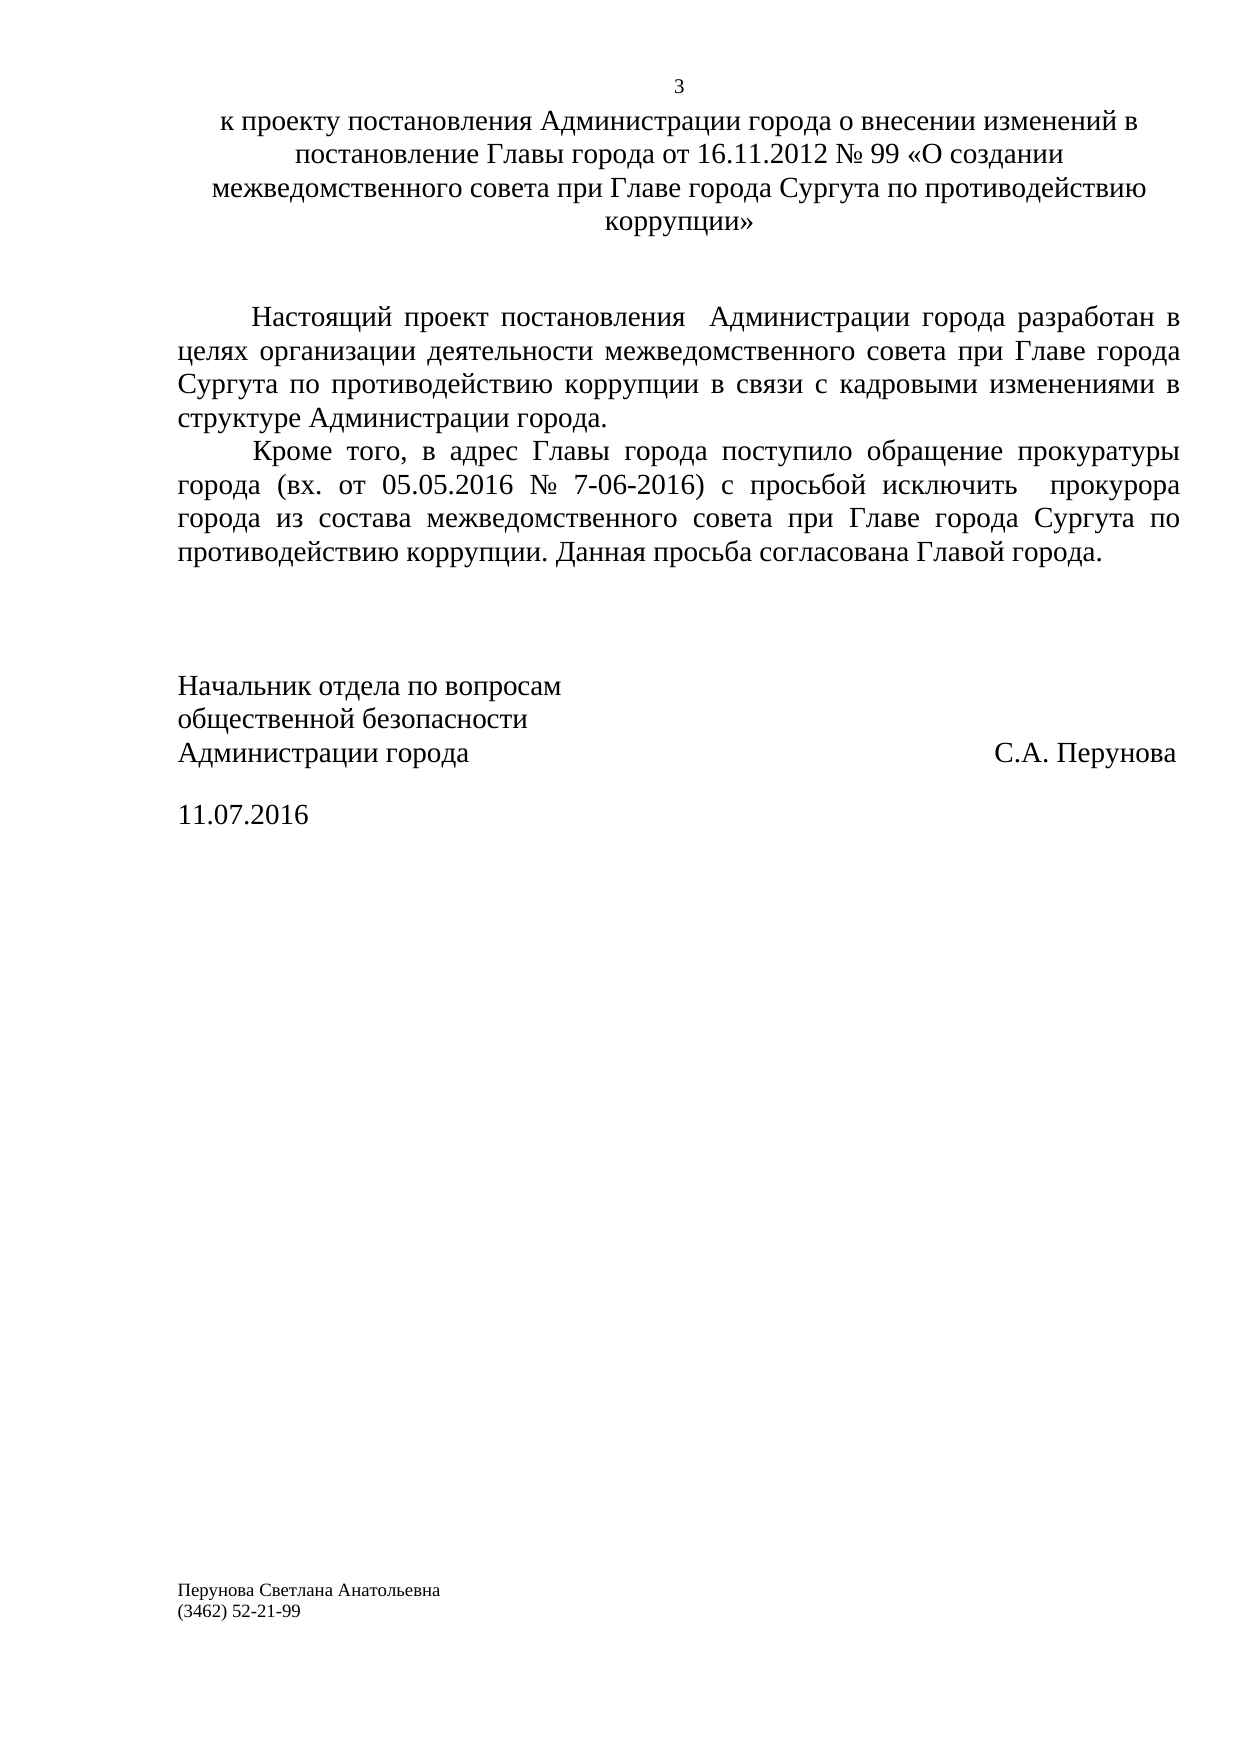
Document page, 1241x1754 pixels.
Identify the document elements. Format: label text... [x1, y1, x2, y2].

subtitle к проекту постановления Администрации города о внесении изменений в постановление Главы города от 16.11.2012 № 99 «О создании межведомственного совета при Главе города Сургута по противодействию коррупции» [177, 103, 1181, 237]
text (3462) 52-21-99 [177, 1600, 1181, 1622]
text Администрации города С.А. Перунова [177, 735, 1181, 769]
text Перунова Светлана Анатольевна [177, 1578, 1181, 1600]
text Начальник отдела по вопросам [177, 668, 1181, 702]
text 11.07.2016 [177, 797, 1181, 831]
text Кроме того, в адрес Главы города поступило обращение прокуратуры города (вх. от 05.05.2016 № 7-06-2016) с просьбой исключить прокурора города из состава межведомственного совета при Главе города Сургута по противодействию коррупции. Данная просьба согласована Главой города. [177, 433, 1181, 567]
text Настоящий проект постановления Администрации города разработан в целях организации деятельности межведомственного совета при Главе города Сургута по противодействию коррупции в связи с кадровыми изменениями в структуре Администрации города. [177, 299, 1181, 433]
text общественной безопасности [177, 702, 1181, 735]
